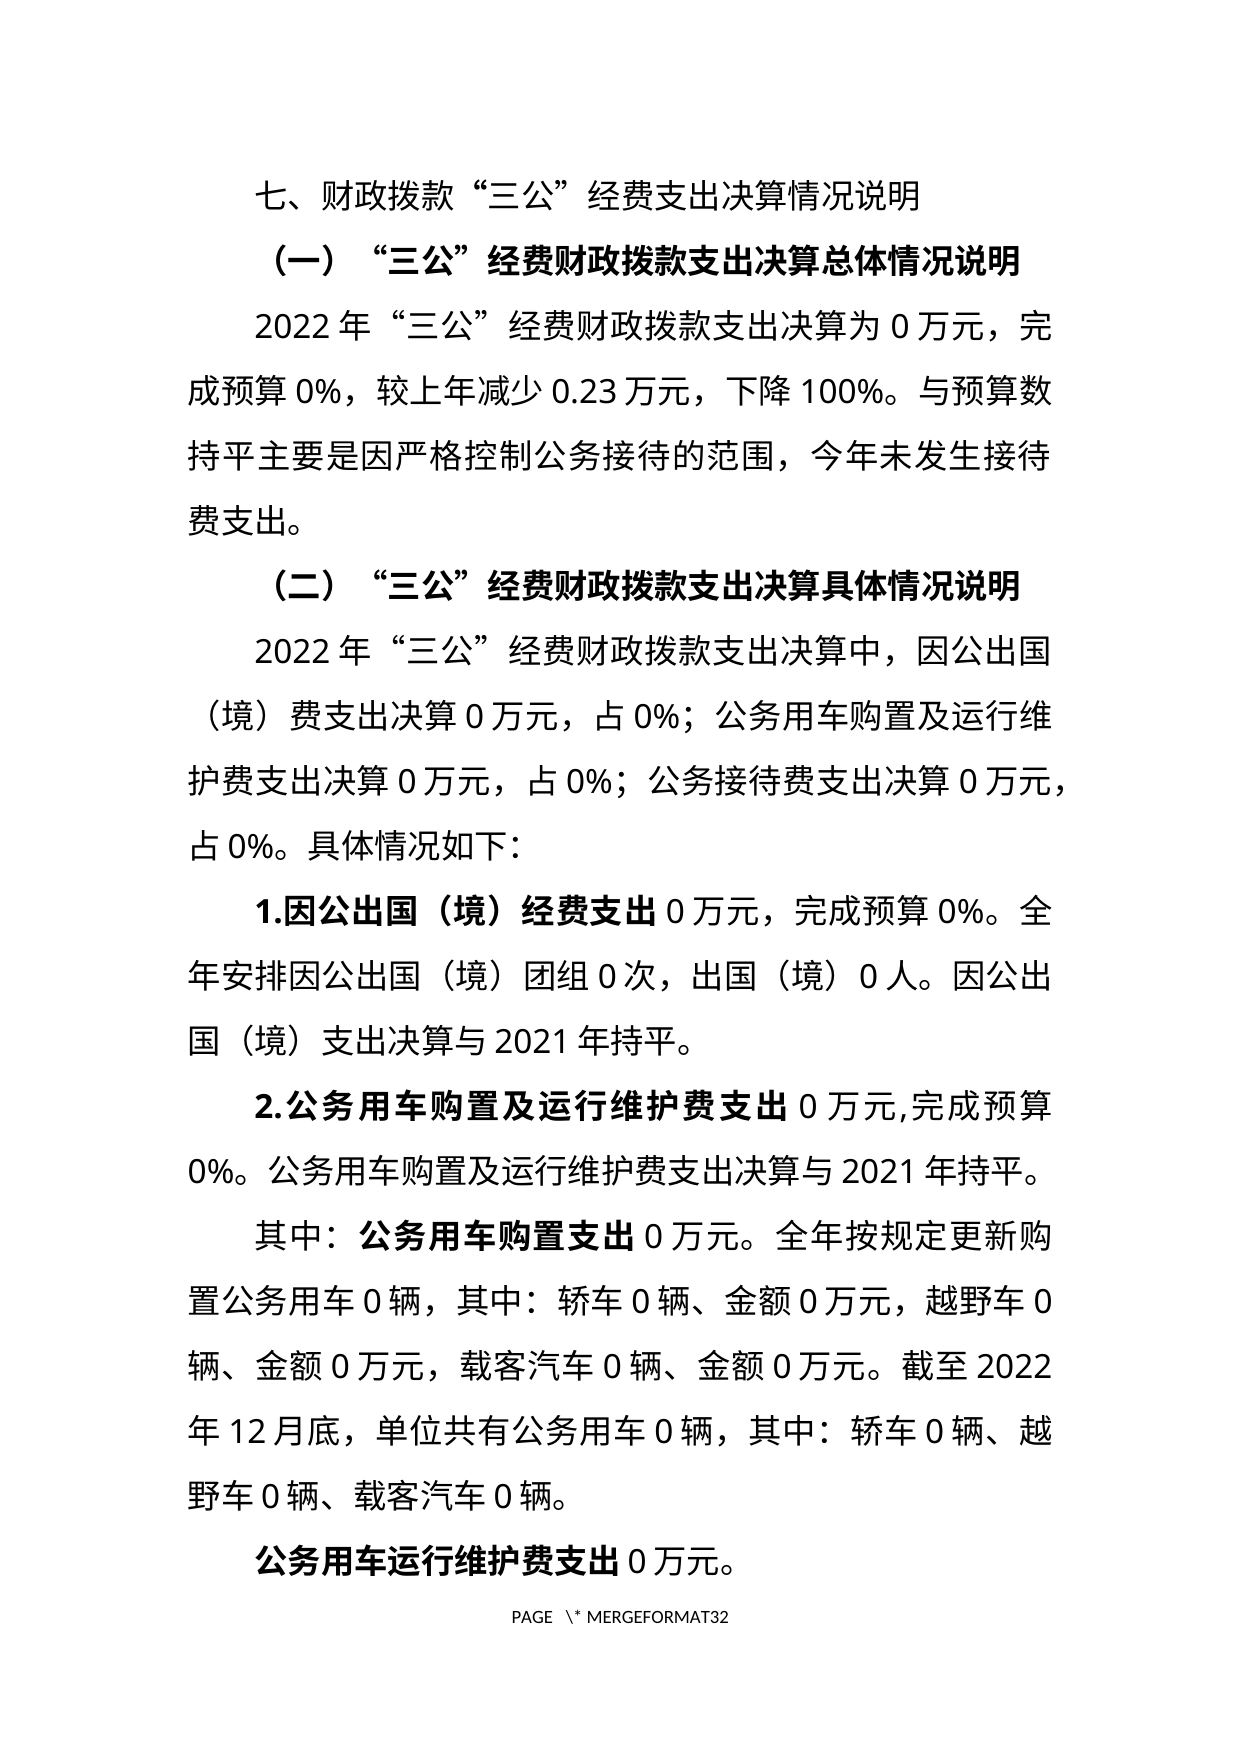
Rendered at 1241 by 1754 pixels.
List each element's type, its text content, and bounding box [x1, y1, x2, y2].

text （二）“三公”经费财政拨款支出决算具体情况说明 [187, 552, 1053, 617]
text 七、财政拨款“三公”经费支出决算情况说明 [187, 162, 1053, 227]
text （一）“三公”经费财政拨款支出决算总体情况说明 [187, 227, 1053, 292]
text 2.公务用车购置及运行维护费支出0万元,完成预算0%。公务用车购置及运行维护费支出决算与2021年持平。 [187, 1072, 1053, 1202]
text 2022年“三公”经费财政拨款支出决算中，因公出国（境）费支出决算0万元，占0%；公务用车购置及运行维护费支出决算0万元，占0%；公务接待费支出决算0万元，占0%。具体情况如下： [187, 617, 1053, 877]
text 1.因公出国（境）经费支出0万元，完成预算0%。全年安排因公出国（境）团组0次，出国（境）0人。因公出国（境）支出决算与2021年持平。 [187, 877, 1053, 1072]
text 2022年“三公”经费财政拨款支出决算为0万元，完成预算0%，较上年减少0.23万元，下降100%。与预算数持平主要是因严格控制公务接待的范围，今年未发生接待费支出。 [187, 292, 1053, 552]
text 其中：公务用车购置支出0万元。全年按规定更新购置公务用车0辆，其中：轿车0辆、金额0万元，越野车0辆、金额0万元，载客汽车0辆、金额0万元。截至2022年12月底，单位共有公务用车0辆，其中：轿车0辆、越野车0辆、载客汽车0辆。 [187, 1202, 1053, 1527]
text 公务用车运行维护费支出0万元。 [187, 1527, 1053, 1592]
